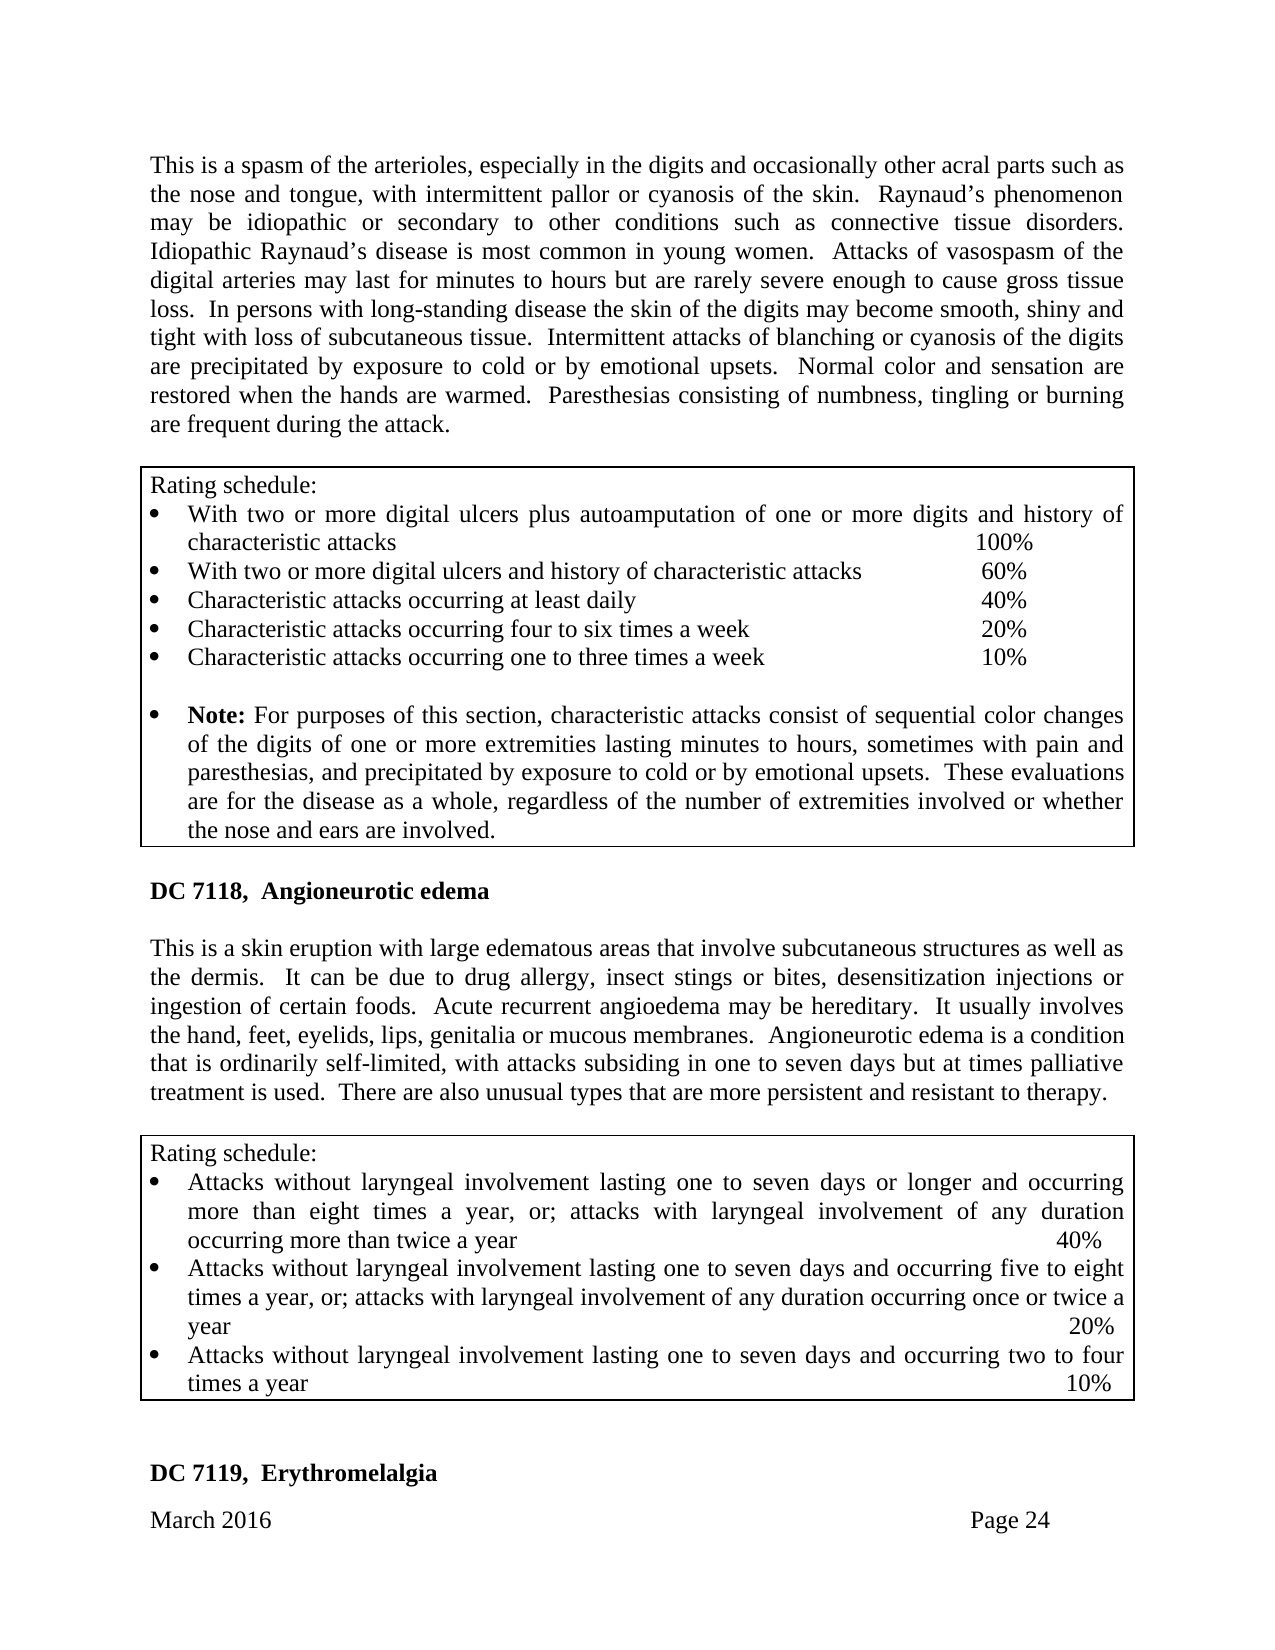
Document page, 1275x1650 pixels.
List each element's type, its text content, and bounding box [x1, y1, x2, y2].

text This is a spasm of the arterioles, especially in the digits and occasionally other acral parts such as the nose and tongue, with intermittent pallor or cyanosis of the skin. Raynaud’s phenomenon may be idiopathic or secondary to other conditions such as connective tissue disorders. Idiopathic Raynaud’s disease is most common in young women. Attacks of vasospasm of the digital arteries may last for minutes to hours but are rarely severe enough to cause gross tissue loss. In persons with long-standing disease the skin of the digits may become smooth, shiny and tight with loss of subcutaneous tissue. Intermittent attacks of blanching or cyanosis of the digits are precipitated by exposure to cold or by emotional upsets. Normal color and sensation are restored when the hands are warmed. Paresthesias consisting of numbness, tingling or burning are frequent during the attack. [150, 150, 1125, 437]
list Characteristic attacks occurring at least daily 40% [150, 585, 1125, 614]
list This is a skin eruption with large edematous areas that involve subcutaneous structures as well as the dermis. It can be due to drug allergy, insect stings or bites, desensitization injections or ingestion of certain foods. Acute recurrent angioedema may be hereditary. It usually involves the hand, feet, eyelids, lips, genitalia or mucous membranes. Angioneurotic edema is a condition that is ordinarily self-limited, with attacks subsiding in one to seven days but at times palliative treatment is used. There are also unusual types that are more persistent and resistant to therapy. [150, 933, 1125, 1106]
list Rating schedule: [142, 468, 1133, 499]
list Rating schedule: [142, 1136, 1133, 1167]
list With two or more digital ulcers plus autoamputation of one or more digits and history of characteristic attacks 100% [150, 499, 1125, 556]
list Characteristic attacks occurring four to six times a week 20% [150, 614, 1125, 642]
list Attacks without laryngeal involvement lasting one to seven days and occurring five to eight times a year, or; attacks with laryngeal involvement of any duration occurring once or twice a year 20% [150, 1253, 1125, 1336]
list Attacks without laryngeal involvement lasting one to seven days and occurring two to four times a year 10% [142, 1336, 1133, 1399]
list With two or more digital ulcers and history of characteristic attacks 60% [150, 556, 1125, 585]
list Characteristic attacks occurring one to three times a week 10% [150, 642, 1125, 671]
text DC 7119, Erythromelalgia [150, 1458, 1125, 1487]
list Attacks without laryngeal involvement lasting one to seven days or longer and occurring more than eight times a year, or; attacks with laryngeal involvement of any duration occurring more than twice a year 40% [150, 1167, 1125, 1253]
list Note: For purposes of this section, characteristic attacks consist of sequential color changes of the digits of one or more extremities lasting minutes to hours, sometimes with pain and paresthesias, and precipitated by exposure to cold or by emotional upsets. These evaluations are for the disease as a whole, regardless of the number of extremities involved or whether the nose and ears are involved. [142, 696, 1133, 846]
list DC 7118, Angioneurotic edema [150, 876, 1125, 905]
